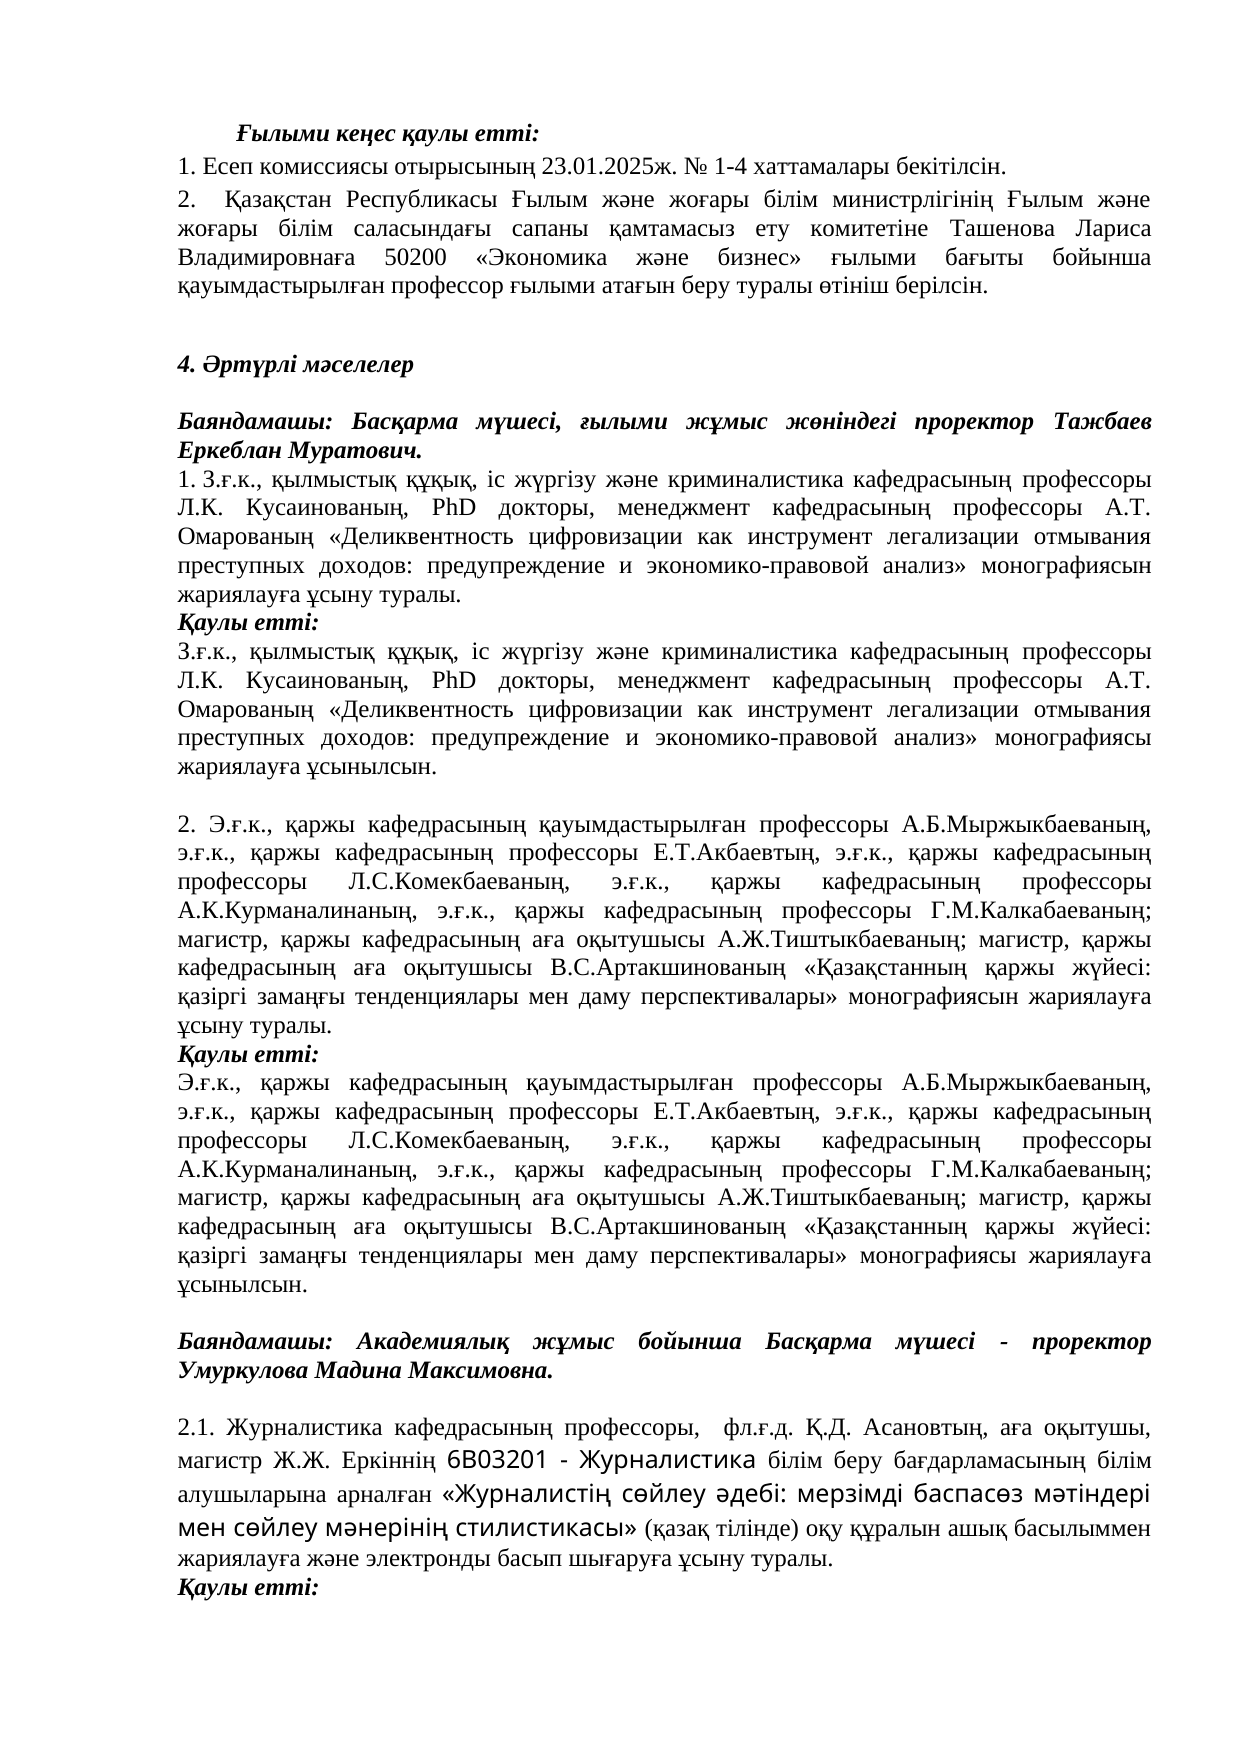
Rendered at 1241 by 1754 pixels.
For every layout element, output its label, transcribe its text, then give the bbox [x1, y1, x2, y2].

text 1. Есеп комиссиясы отырысының 23.01.2025ж. № 1-4 хаттамалары бекітілсін. [177, 151, 1152, 180]
text 2. Э.ғ.к., қаржы кафедрасының қауымдастырылған профессоры А.Б.Мыржыкбаеваның, э.ғ.к., қаржы кафедрасының профессоры Е.Т.Акбаевтың, э.ғ.к., қаржы кафедрасының профессоры Л.С.Комекбаеваның, э.ғ.к., қаржы кафедрасының профессоры А.К.Курманалинаның, э.ғ.к., қаржы кафедрасының профессоры Г.М.Калкабаеваның; магистр, қаржы кафедрасының аға оқытушысы А.Ж.Тиштыкбаеваның; магистр, қаржы кафедрасының аға оқытушысы В.С.Артакшинованың «Қазақстанның қаржы жүйесі: қазіргі замаңғы тенденциялары мен даму перспективалары» монографиясын жариялауға ұсыну туралы. [177, 809, 1152, 1039]
text 4. Әртүрлі мәселелер [177, 349, 1152, 377]
text 2. Қазақстан Республикасы Ғылым және жоғары білім министрлігінің Ғылым және жоғары білім саласындағы сапаны қамтамасыз ету комитетіне Ташенова Лариса Владимировнаға 50200 «Экономика және бизнес» ғылыми бағыты бойынша қауымдастырылған профессор ғылыми атағын беру туралы өтініш берілсін. [177, 184, 1152, 299]
text Қаулы етті: [177, 607, 1152, 636]
text Қаулы етті: [177, 1039, 1152, 1067]
text Қаулы етті: [177, 1572, 1152, 1601]
text Баяндамашы: Академиялық жұмыс бойынша Басқарма мүшесі - проректор Умуркулова Мадина Максимовна. [177, 1326, 1152, 1384]
text 1. З.ғ.к., қылмыстық құқық, іс жүргізу және криминалистика кафедрасының профессоры Л.К. Кусаинованың, PhD докторы, менеджмент кафедрасының профессоры А.Т. Омарованың «Деликвентность цифровизации как инструмент легализации отмывания преступных доходов: предупреждение и экономико-правовой анализ» монографиясын жариялауға ұсыну туралы. [177, 464, 1152, 607]
text Баяндамашы: Басқарма мүшесі, ғылыми жұмыс жөніндегі проректор Тажбаев Еркеблан Муратович. [177, 406, 1152, 464]
text З.ғ.к., қылмыстық құқық, іс жүргізу және криминалистика кафедрасының профессоры Л.К. Кусаинованың, PhD докторы, менеджмент кафедрасының профессоры А.Т. Омарованың «Деликвентность цифровизации как инструмент легализации отмывания преступных доходов: предупреждение и экономико-правовой анализ» монографиясы жариялауға ұсынылсын. [177, 636, 1152, 780]
text Ғылыми кеңес қаулы етті: [177, 118, 1152, 147]
text 2.1. Журналистика кафедрасының профессоры, фл.ғ.д. Қ.Д. Асановтың, аға оқытушы, магистр Ж.Ж. Еркіннің 6В03201 - Журналистика білім беру бағдарламасының білім алушыларына арналған «Журналистің сөйлеу әдебі: мерзімді баспасөз мәтіндері мен сөйлеу мәнерінің стилистикасы» (қазақ тілінде) оқу құралын ашық басылыммен жариялауға және электронды басып шығаруға ұсыну туралы. [177, 1412, 1152, 1572]
text Э.ғ.к., қаржы кафедрасының қауымдастырылған профессоры А.Б.Мыржыкбаеваның, э.ғ.к., қаржы кафедрасының профессоры Е.Т.Акбаевтың, э.ғ.к., қаржы кафедрасының профессоры Л.С.Комекбаеваның, э.ғ.к., қаржы кафедрасының профессоры А.К.Курманалинаның, э.ғ.к., қаржы кафедрасының профессоры Г.М.Калкабаеваның; магистр, қаржы кафедрасының аға оқытушысы А.Ж.Тиштыкбаеваның; магистр, қаржы кафедрасының аға оқытушысы В.С.Артакшинованың «Қазақстанның қаржы жүйесі: қазіргі замаңғы тенденциялары мен даму перспективалары» монографиясы жариялауға ұсынылсын. [177, 1067, 1152, 1297]
